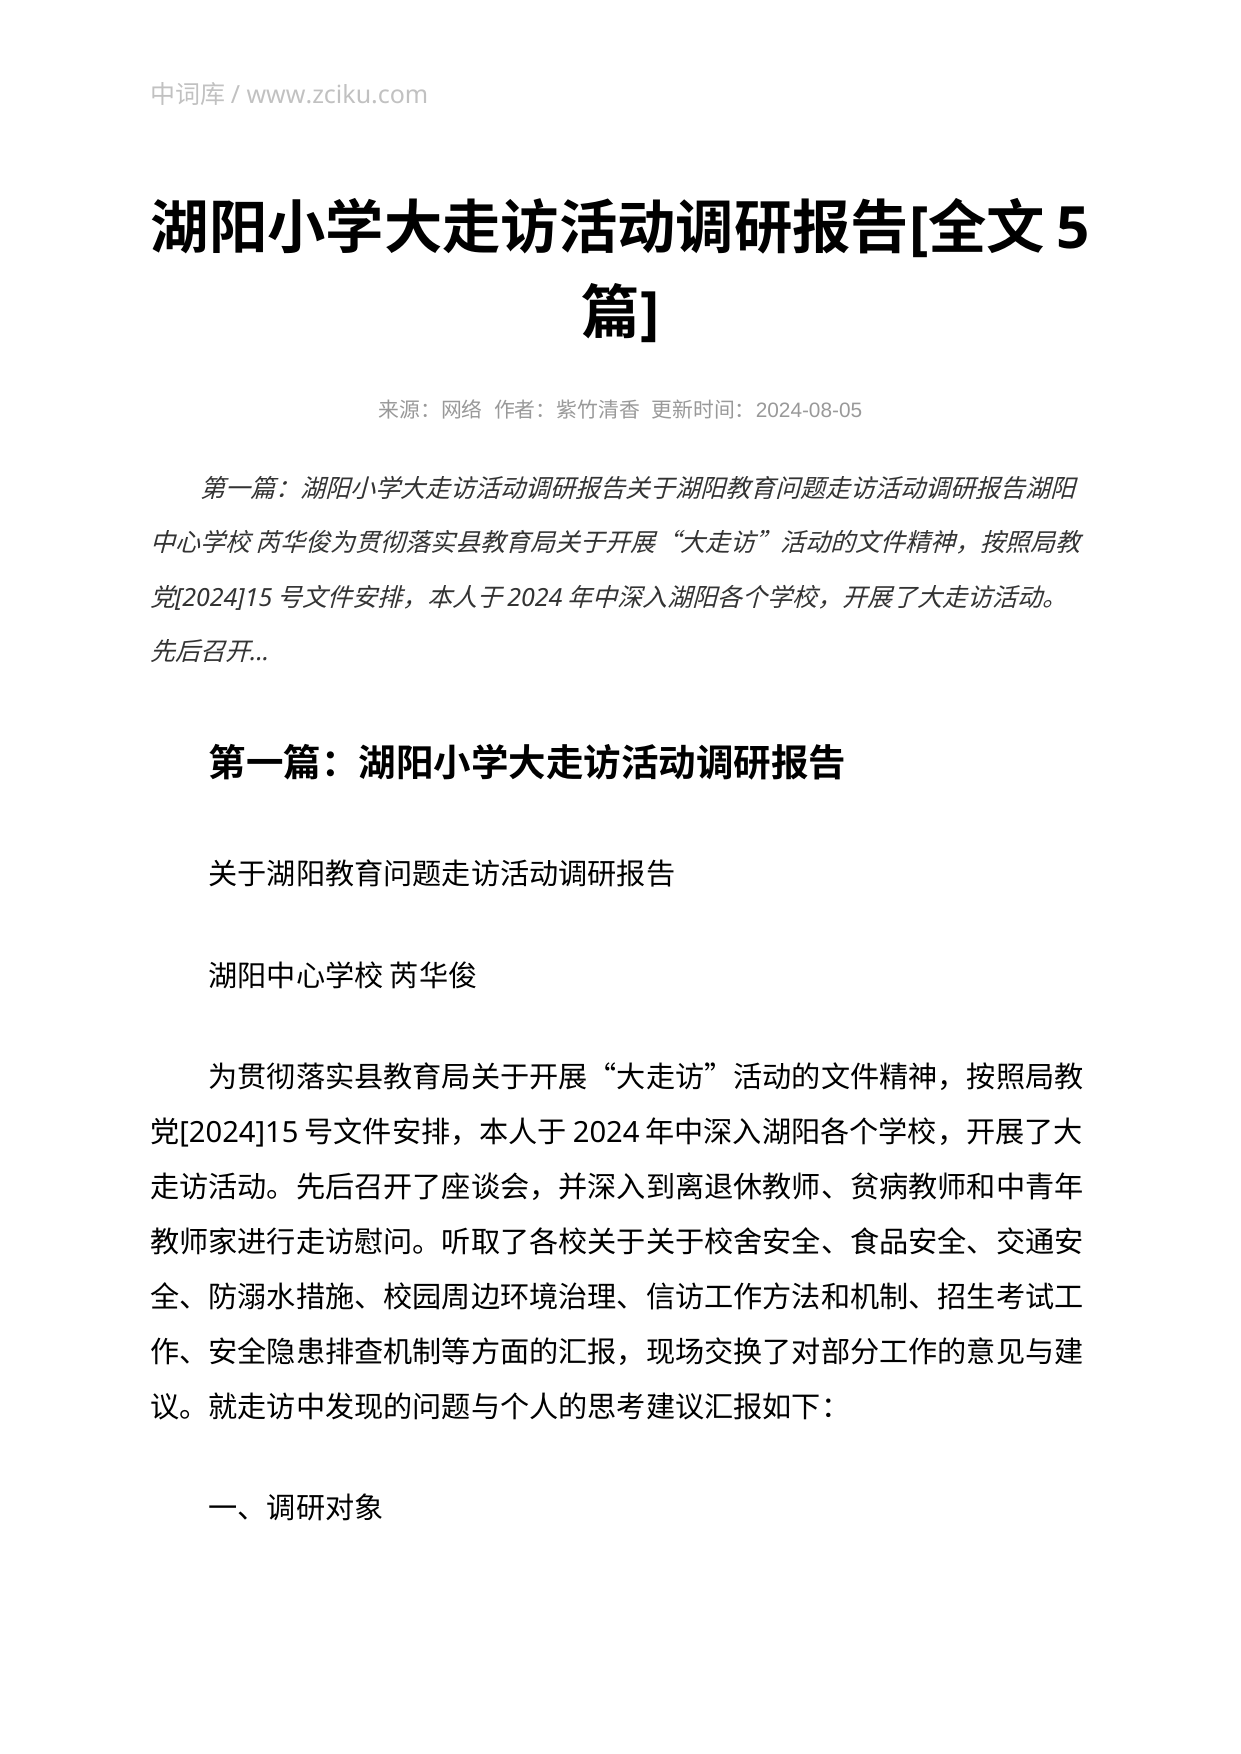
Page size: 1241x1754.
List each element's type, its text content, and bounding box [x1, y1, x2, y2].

text 湖阳中心学校 芮华俊 [150, 952, 1090, 994]
text 来源：网络 作者：紫竹清香 更新时间：2024-08-05 [150, 398, 1090, 422]
text 关于湖阳教育问题走访活动调研报告 [150, 850, 1090, 893]
text 第一篇：湖阳小学大走访活动调研报告 [150, 733, 1090, 787]
text 一、调研对象 [150, 1485, 1090, 1527]
text 第一篇：湖阳小学大走访活动调研报告关于湖阳教育问题走访活动调研报告湖阳中心学校 芮华俊为贯彻落实县教育局关于开展“大走访”活动的文件精神，按照局教党[2024]15号文件安排，本人于2024年中深入湖阳各个学校，开展了大走访活动。先后召开... [150, 468, 1090, 668]
text 为贯彻落实县教育局关于开展“大走访”活动的文件精神，按照局教党[2024]15号文件安排，本人于2024年中深入湖阳各个学校，开展了大走访活动。先后召开了座谈会，并深入到离退休教师、贫病教师和中青年教师家进行走访慰问。听取了各校关于关于校舍安全、食品安全、交通安全、防溺水措施、校园周边环境治理、信访工作方法和机制、招生考试工作、安全隐患排查机制等方面的汇报，现场交换了对部分工作的意见与建议。就走访中发现的问题与个人的思考建议汇报如下： [150, 1054, 1090, 1426]
subtitle 湖阳小学大走访活动调研报告[全文5篇] [150, 181, 1090, 351]
